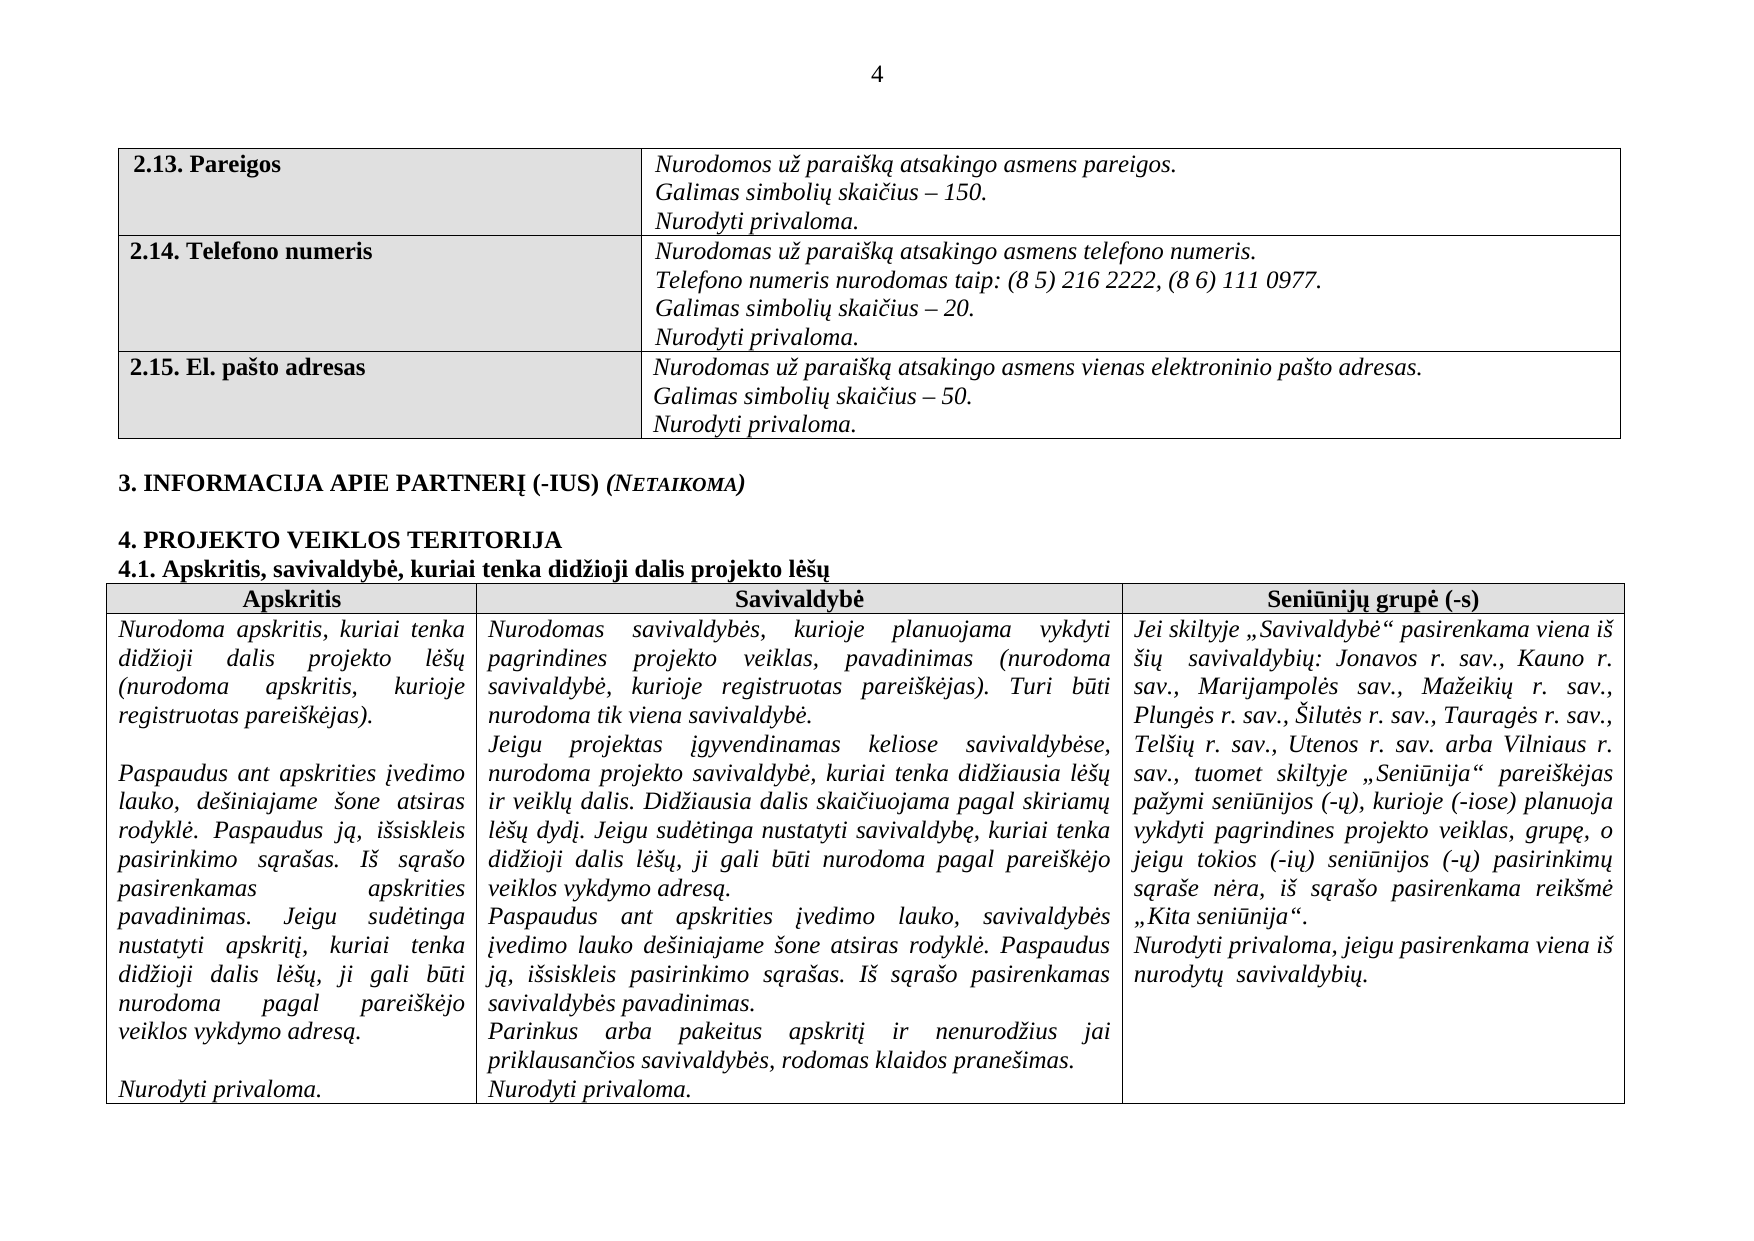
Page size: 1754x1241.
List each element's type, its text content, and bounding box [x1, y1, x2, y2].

table_cell 2.15. El. pašto adresas [119, 352, 641, 438]
text 4.1. Apskritis, savivaldybė, kuriai tenka didžioji dalis projekto lėšų [118, 554, 1636, 583]
table_cell Nurodomas už paraišką atsakingo asmens telefono numeris. Telefono numeris nurodomas taip: (8 5) 216 2222, (8 6) 111 0977. Galimas simbolių skaičius – 20. Nurodyti privaloma. [642, 236, 1620, 351]
text 3. INFORMACIJA APIE PARTNERĮ (-IUS) (Netaikoma) [118, 468, 1636, 497]
table_cell 2.13. Pareigos [119, 149, 641, 235]
table_header Seniūnijų grupė (-s) [1123, 584, 1624, 613]
table_header Savivaldybė [477, 584, 1122, 613]
table_cell Nurodomas už paraišką atsakingo asmens vienas elektroninio pašto adresas. Galimas simbolių skaičius – 50. Nurodyti privaloma. [642, 352, 1620, 438]
table_cell Nurodomos už paraišką atsakingo asmens pareigos. Galimas simbolių skaičius – 150. Nurodyti privaloma. [642, 149, 1620, 235]
table_header Apskritis [107, 584, 476, 613]
table_cell Jei skiltyje „Savivaldybė“ pasirenkama viena iš šių savivaldybių: Jonavos r. sav., Kauno r. sav., Marijampolės sav., Mažeikių r. sav., Plungės r. sav., Šilutės r. sav., Tauragės r. sav., Telšių r. sav., Utenos r. sav. arba Vilniaus r. sav., tuomet skiltyje „Seniūnija“ pareiškėjas pažymi seniūnijos (-ų), kurioje (-iose) planuoja vykdyti pagrindines projekto veiklas, grupę, o jeigu tokios (-ių) seniūnijos (-ų) pasirinkimų sąraše nėra, iš sąrašo pasirenkama reikšmė „Kita seniūnija“. Nurodyti privaloma, jeigu pasirenkama viena iš nurodytų savivaldybių. [1123, 614, 1624, 1103]
table_cell Nurodomas savivaldybės, kurioje planuojama vykdyti pagrindines projekto veiklas, pavadinimas (nurodoma savivaldybė, kurioje registruotas pareiškėjas). Turi būti nurodoma tik viena savivaldybė. Jeigu projektas įgyvendinamas keliose savivaldybėse, nurodoma projekto savivaldybė, kuriai tenka didžiausia lėšų ir veiklų dalis. Didžiausia dalis skaičiuojama pagal skiriamų lėšų dydį. Jeigu sudėtinga nustatyti savivaldybę, kuriai tenka didžioji dalis lėšų, ji gali būti nurodoma pagal pareiškėjo veiklos vykdymo adresą. Paspaudus ant apskrities įvedimo lauko, savivaldybės įvedimo lauko dešiniajame šone atsiras rodyklė. Paspaudus ją, išsiskleis pasirinkimo sąrašas. Iš sąrašo pasirenkamas savivaldybės pavadinimas. Parinkus arba pakeitus apskritį ir nenurodžius jai priklausančios savivaldybės, rodomas klaidos pranešimas. Nurodyti privaloma. [477, 614, 1122, 1103]
text 4. PROJEKTO VEIKLOS TERITORIJA [118, 526, 1636, 554]
table_cell Nurodoma apskritis, kuriai tenka didžioji dalis projekto lėšų (nurodoma apskritis, kurioje registruotas pareiškėjas). Paspaudus ant apskrities įvedimo lauko, dešiniajame šone atsiras rodyklė. Paspaudus ją, išsiskleis pasirinkimo sąrašas. Iš sąrašo pasirenkamas apskrities pavadinimas. Jeigu sudėtinga nustatyti apskritį, kuriai tenka didžioji dalis lėšų, ji gali būti nurodoma pagal pareiškėjo veiklos vykdymo adresą. Nurodyti privaloma. [107, 614, 476, 1103]
table_cell 2.14. Telefono numeris [119, 236, 641, 351]
